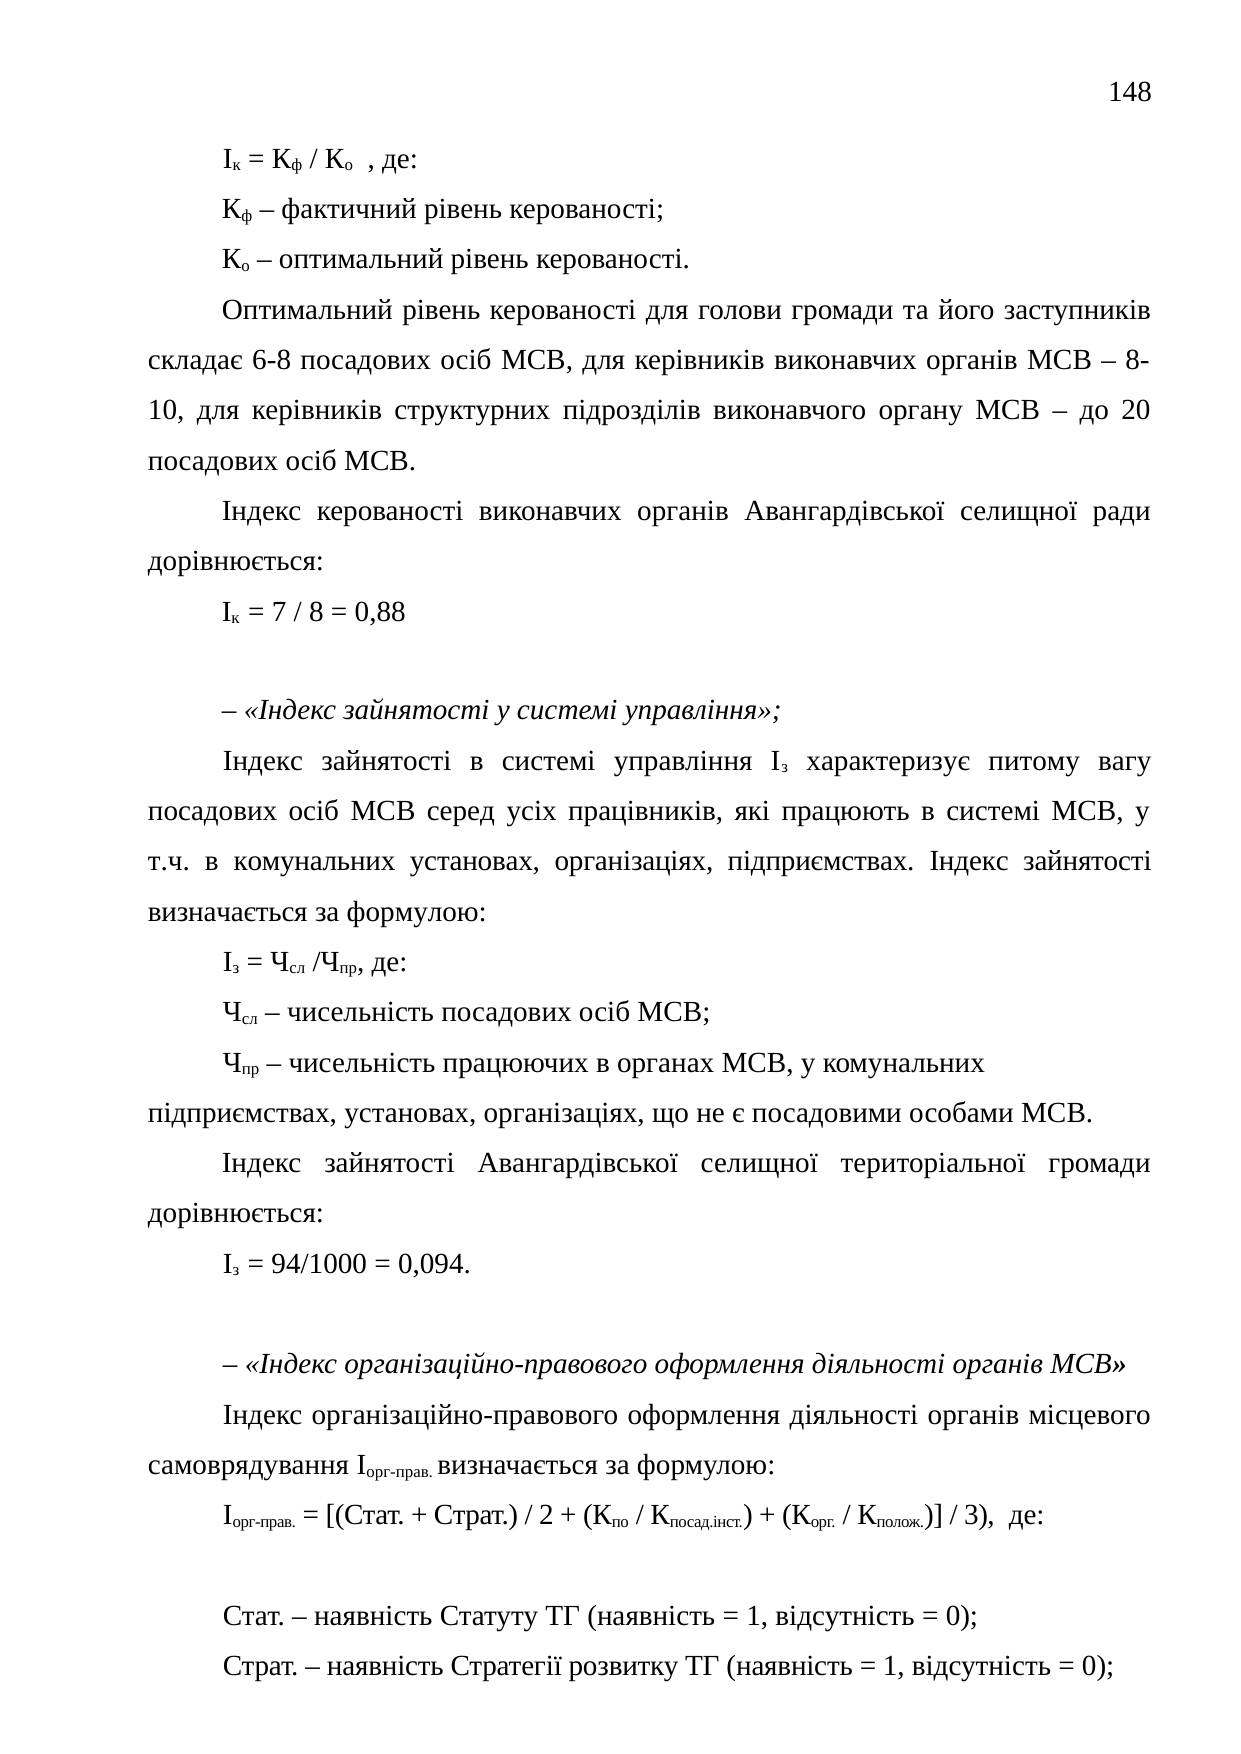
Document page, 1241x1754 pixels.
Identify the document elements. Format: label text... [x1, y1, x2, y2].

text Іорг-прав. = [(Стат. + Страт.) / 2 + (Кпо / Кпосад.інст.) + (Корг. / Кполож.)] / 3), де: [148, 1497, 1152, 1531]
text Індекс організаційно-правового оформлення діяльності органів місцевого самоврядування Іорг-прав. визначається за формулою: [148, 1397, 1152, 1481]
text Оптимальний рівень керованості для голови громади та його заступників складає 6-8 посадових осіб МСВ, для керівників виконавчих органів МСВ – 8-10, для керівників структурних підрозділів виконавчого органу МСВ ‒ до 20 посадових осіб МСВ. [148, 292, 1152, 476]
text Кф – фактичний рівень керованості; [148, 191, 1152, 225]
text Стат. – наявність Статуту ТГ (наявність = 1, відсутність = 0); [148, 1598, 1152, 1632]
text Ік = Кф / Ко , де: [148, 141, 1152, 174]
text – «Індекс зайнятості у системі управління»; [148, 692, 1152, 726]
text Індекс зайнятості в системі управління Із характеризує питому вагу посадових осіб МСВ серед усіх працівників, які працюють в системі МСВ, у т.ч. в комунальних установах, організаціях, підприємствах. Індекс зайнятості визначається за формулою: [148, 743, 1152, 927]
text – «Індекс організаційно-правового оформлення діяльності органів МСВ» [148, 1347, 1152, 1380]
text Із = 94/1000 = 0,094. [148, 1246, 1152, 1279]
text Ік = 7 / 8 = 0,88 [148, 594, 1152, 627]
text Індекс зайнятості Авангардівської селищної територіальної громади дорівнюється: [148, 1145, 1152, 1229]
text Із = Чсл /Чпр, де: [148, 944, 1152, 978]
text Страт. – наявність Стратегії розвитку ТГ (наявність = 1, відсутність = 0); [148, 1648, 1152, 1682]
text Чсл – чисельність посадових осіб МСВ; [148, 994, 1152, 1028]
text Ко – оптимальний рівень керованості. [148, 242, 1152, 275]
text Чпр – чисельність працюючих в органах МСВ, у комунальних підприємствах, установах, організаціях, що не є посадовими особами МСВ. [148, 1045, 1152, 1128]
text Індекс керованості виконавчих органів Авангардівської селищної ради дорівнюється: [148, 493, 1152, 577]
